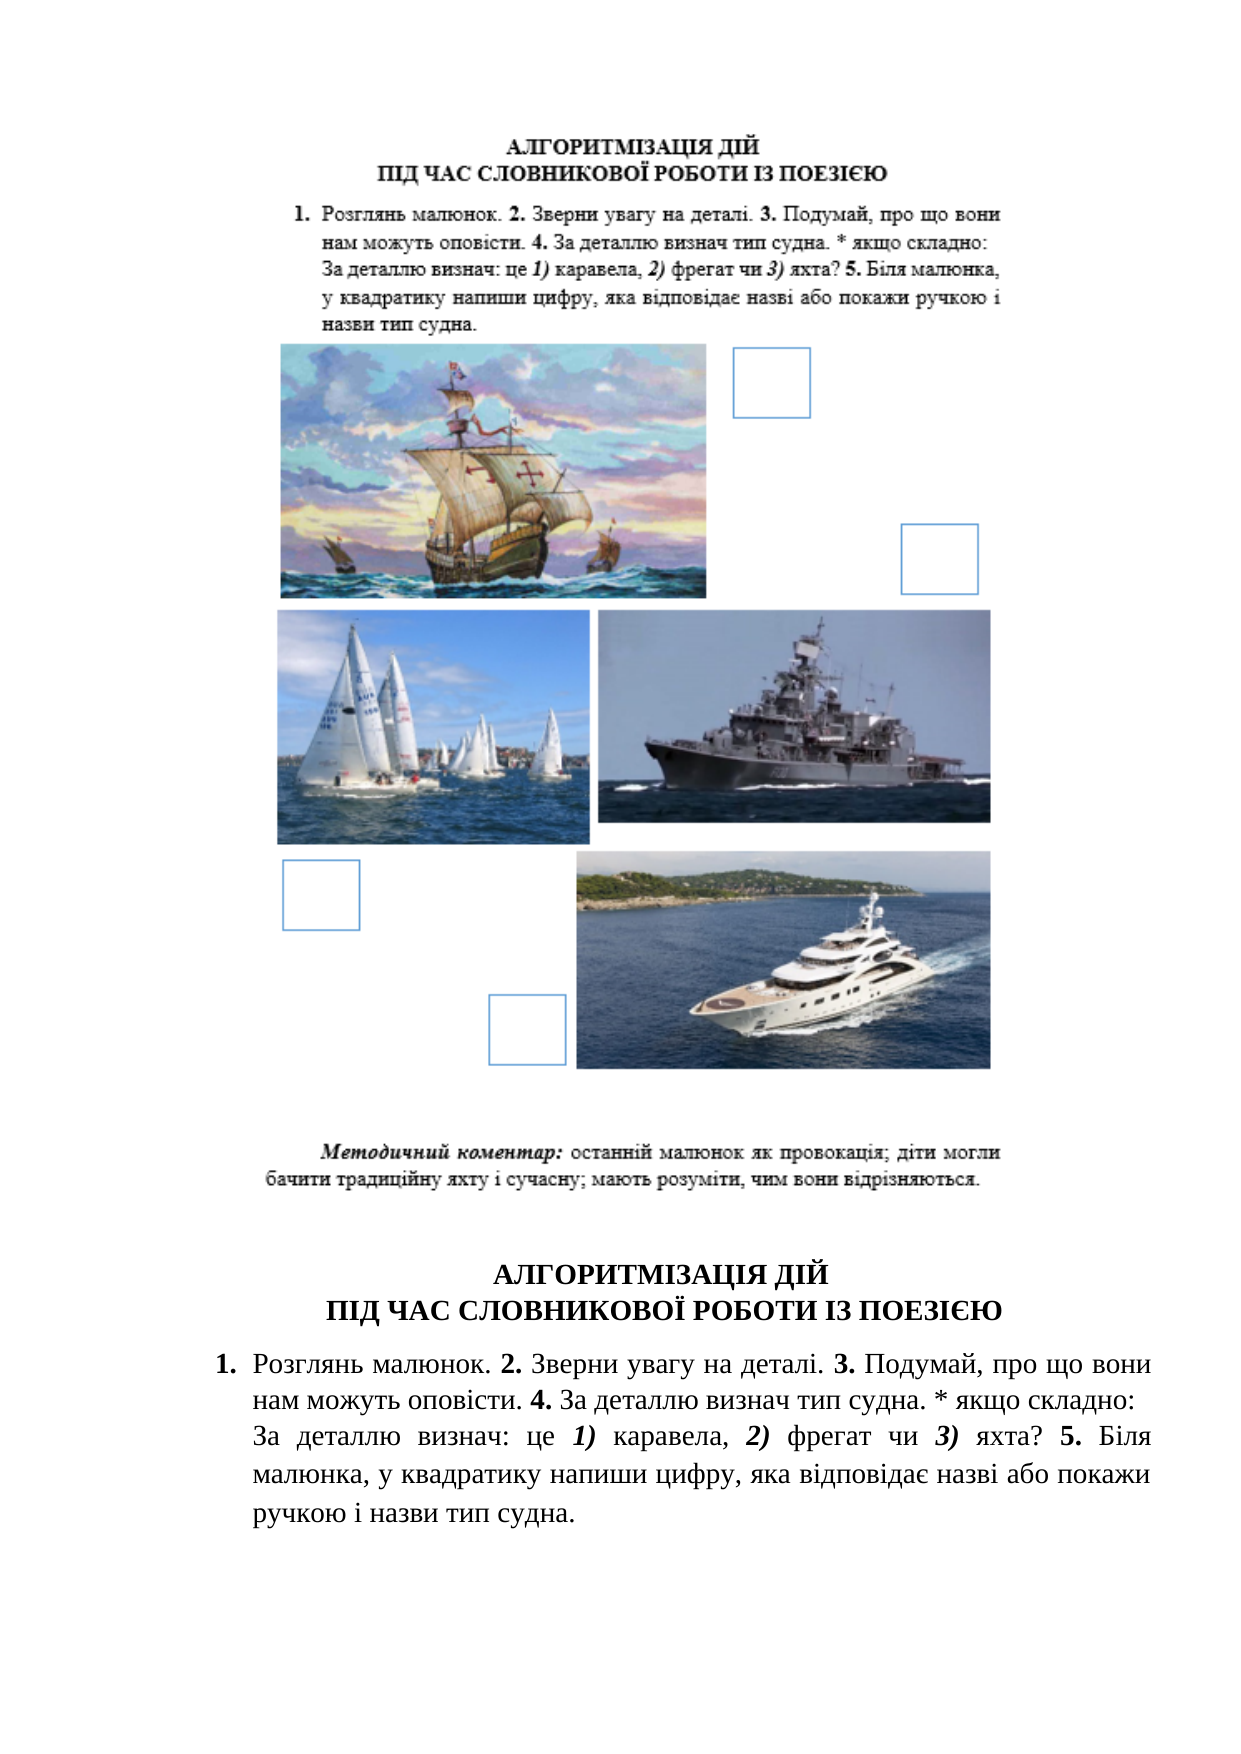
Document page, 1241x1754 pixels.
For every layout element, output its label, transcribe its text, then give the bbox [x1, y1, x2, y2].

picture [251, 118, 1064, 1224]
list Розглянь малюнок. 2. Зверни увагу на деталі. 3. Подумай, про що вони нам можуть оповісти. 4. За деталлю визнач тип судна. * якщо складно: [215, 1346, 1152, 1416]
list За деталлю визнач: це 1) каравела, 2) фрегат чи 3) яхта? 5. Біля малюнка, у квадратику напиши цифру, яка відповідає назві або покажи ручкою і назви тип судна. [252, 1418, 1152, 1529]
text АЛГОРИТМІЗАЦІЯ ДІЙ ПІД ЧАС СЛОВНИКОВОЇ РОБОТИ ІЗ ПОЕЗІЄЮ [177, 1257, 1152, 1327]
